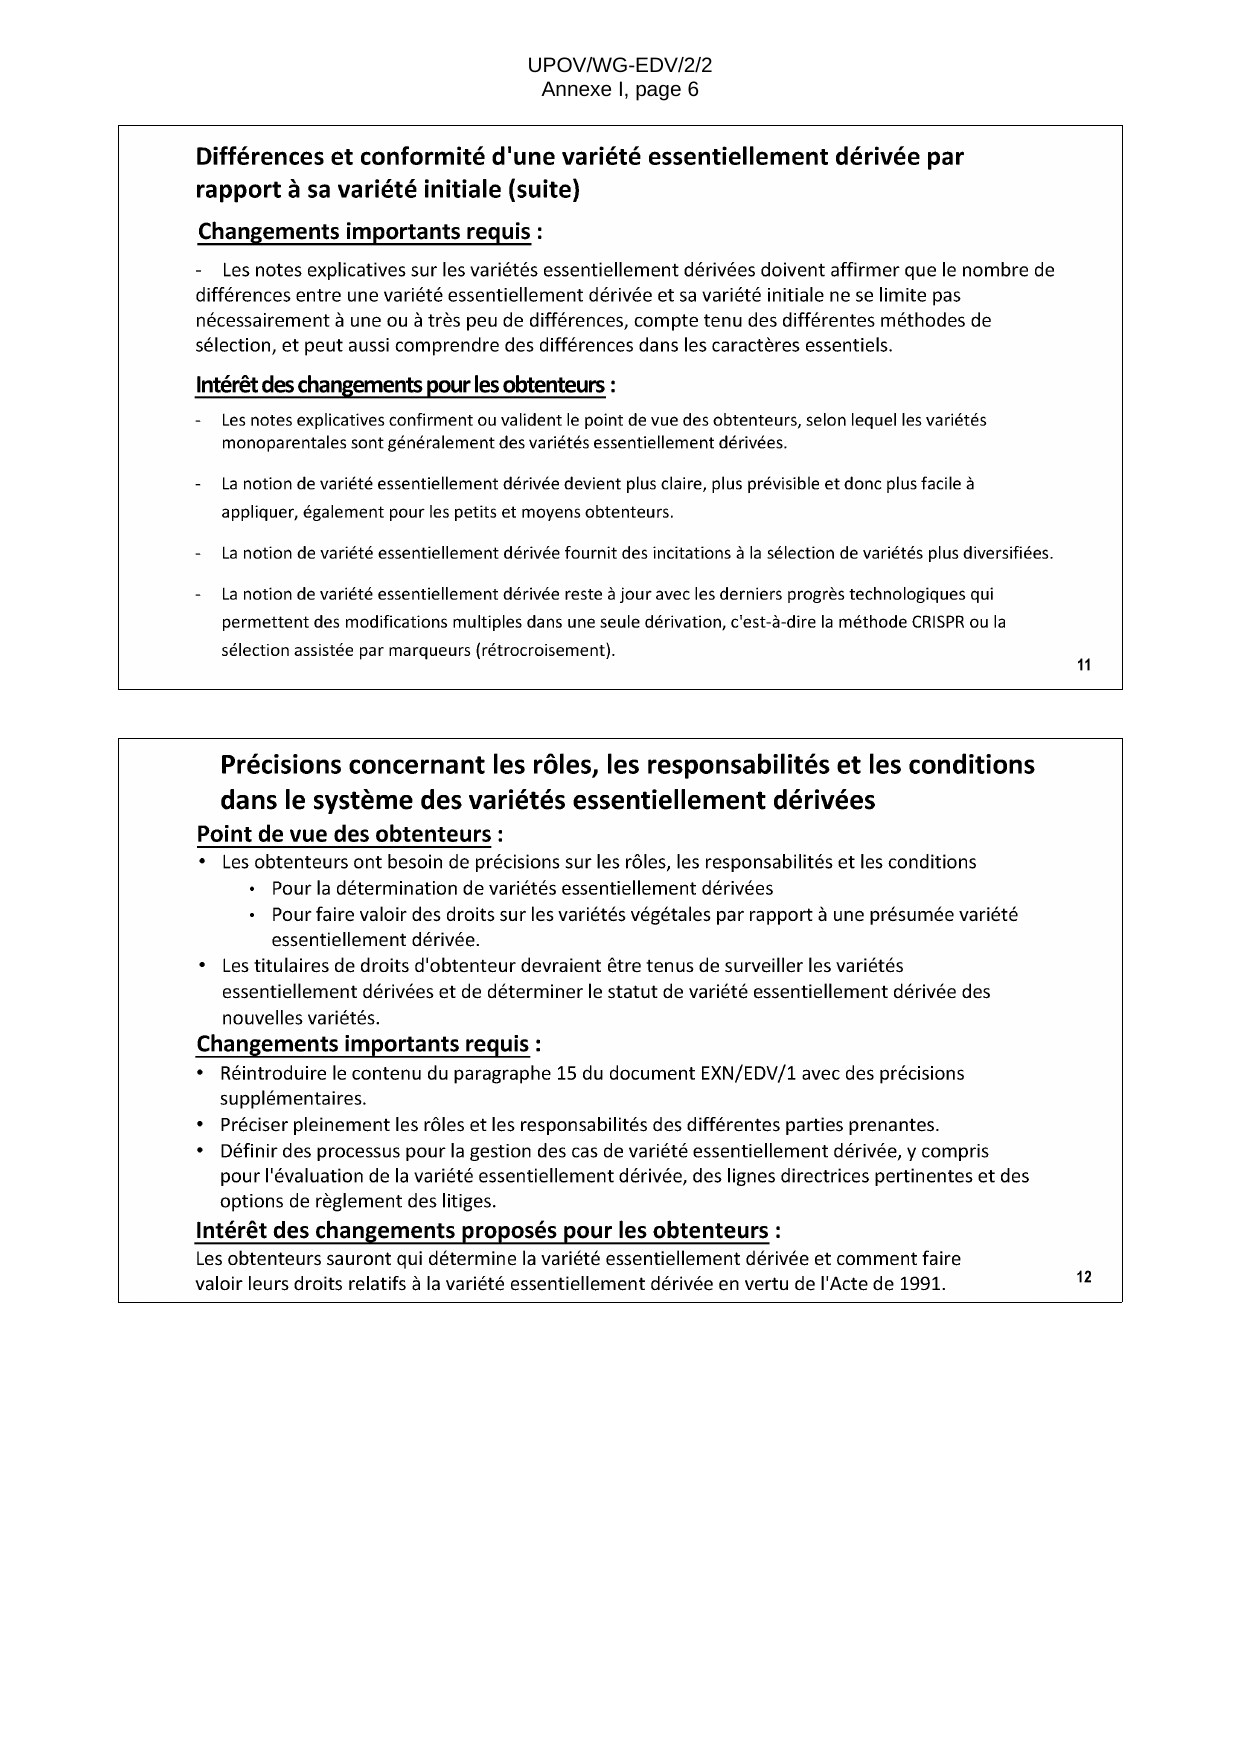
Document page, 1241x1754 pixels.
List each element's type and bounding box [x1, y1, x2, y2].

picture [119, 739, 1122, 1302]
picture [119, 126, 1122, 689]
